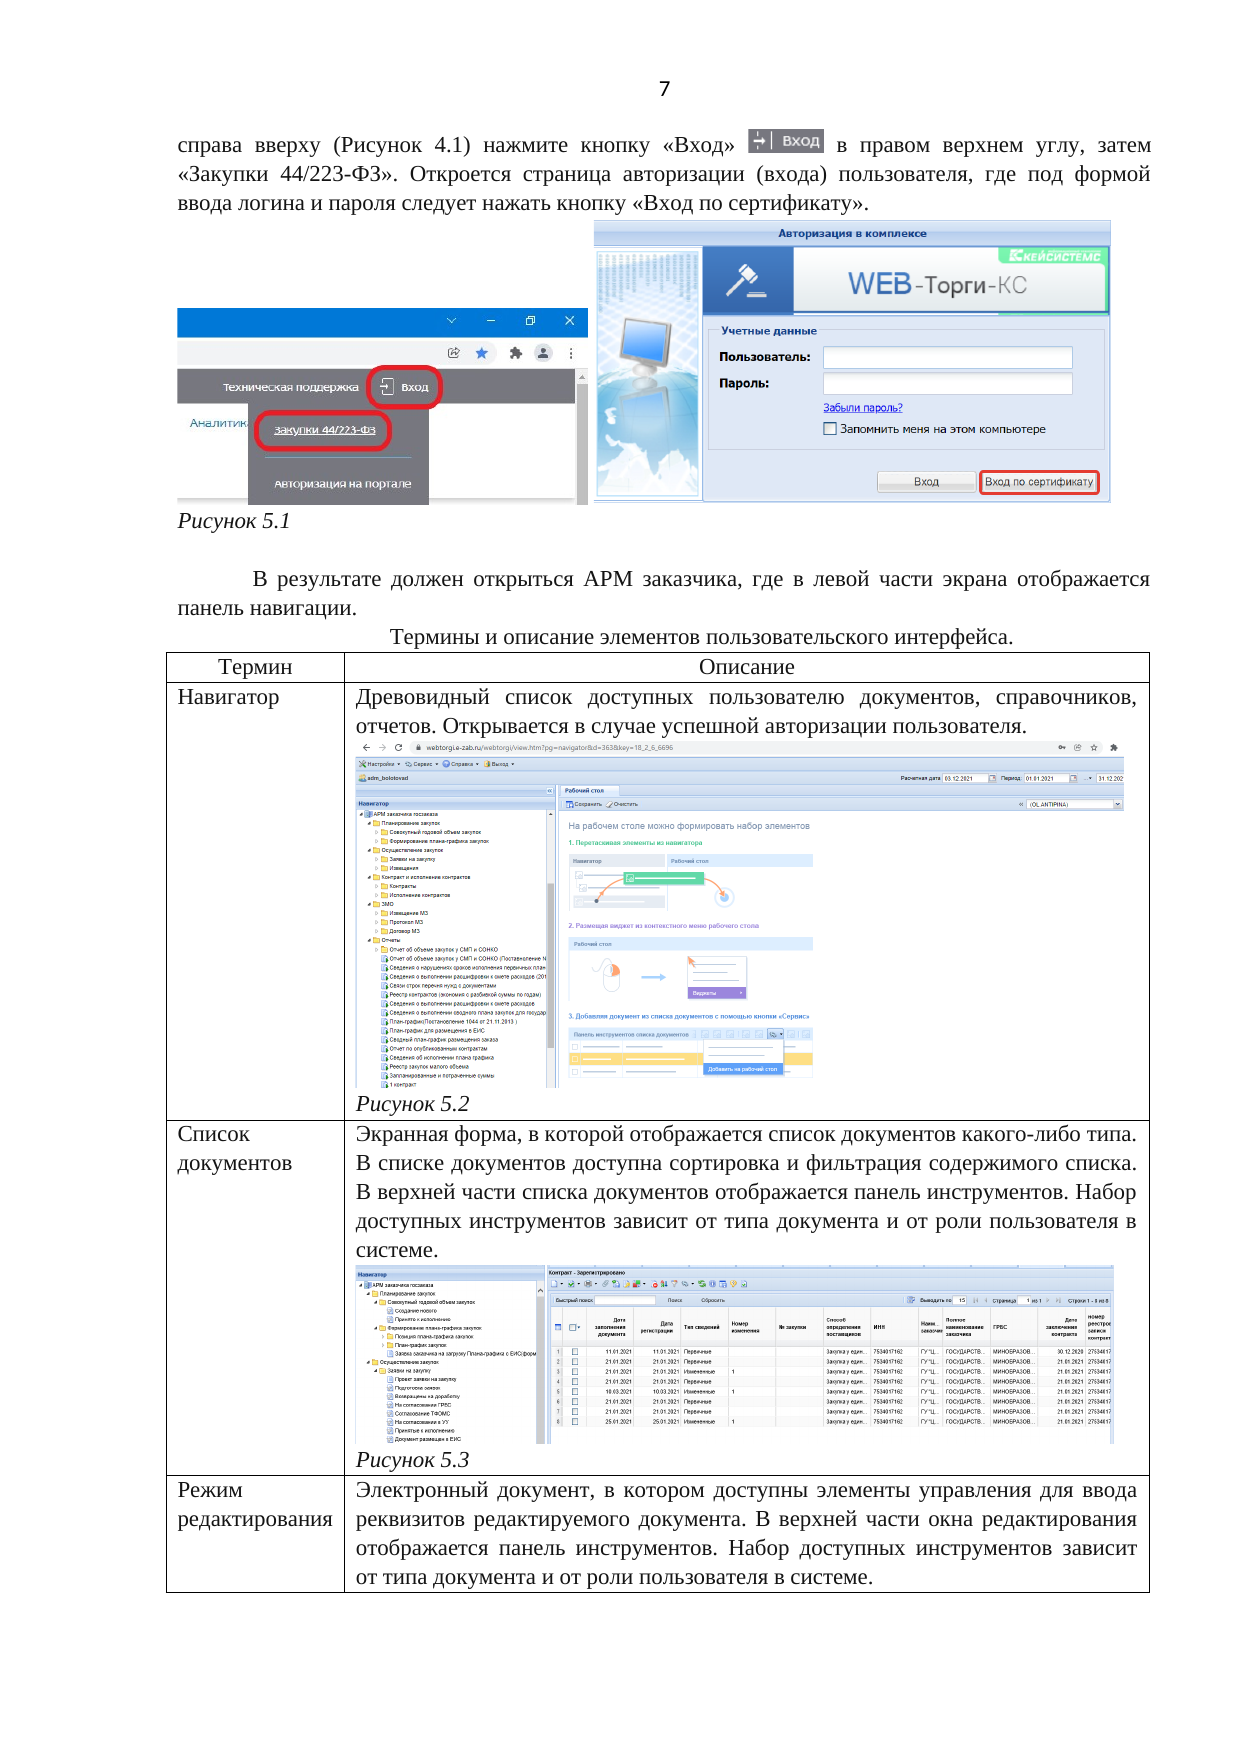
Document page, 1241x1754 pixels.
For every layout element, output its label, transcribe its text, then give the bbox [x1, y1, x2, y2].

table_header Термин [167, 653, 344, 682]
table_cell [167, 1476, 344, 1592]
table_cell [345, 1476, 1149, 1592]
table_cell Список документов [167, 1121, 344, 1475]
text Термины и описание элементов пользовательского интерфейса. [177, 623, 1152, 650]
text В результате должен открыться АРМ заказчика, где в левой части экрана отображается панель навигации. [177, 565, 1152, 621]
picture [355, 741, 1124, 1088]
text Рисунок 5.1 [177, 507, 1152, 534]
picture [355, 1265, 1114, 1444]
picture [177, 308, 588, 505]
table_cell Экранная форма, в которой отображается список документов какого-либо типа. В списке документов доступна сортировка и фильтрация содержимого списка. В верхней части списка документов отображается панель инструментов. Набор доступных инструментов зависит от типа документа и от роли пользователя в системе. Рисунок 5.3 [345, 1121, 1149, 1475]
table_cell Навигатор [167, 683, 344, 1119]
picture [593, 217, 1112, 505]
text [177, 130, 1152, 215]
table_header Описание [345, 653, 1149, 682]
table_cell Древовидный список доступных пользователю документов, справочников, отчетов. Открывается в случае успешной авторизации пользователя. Рисунок 5.2 [345, 683, 1149, 1119]
